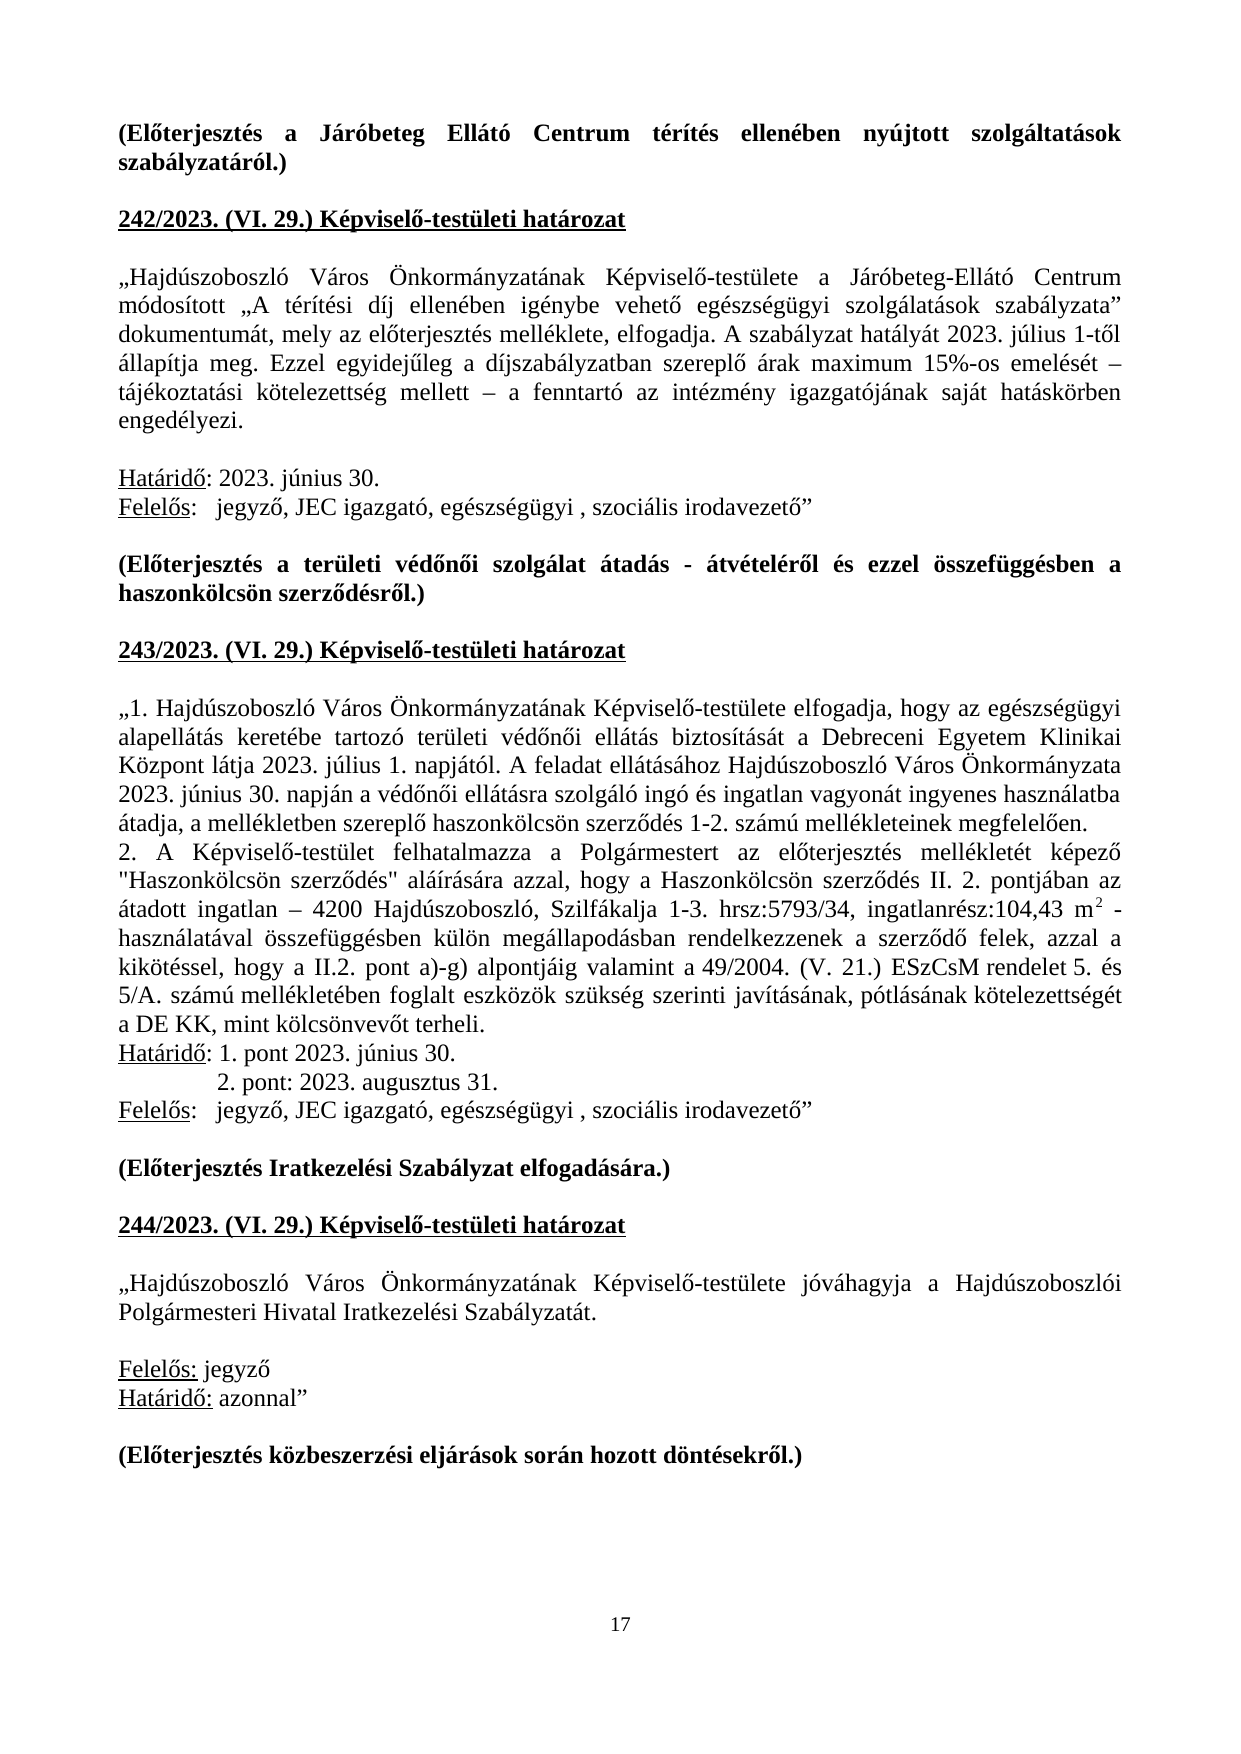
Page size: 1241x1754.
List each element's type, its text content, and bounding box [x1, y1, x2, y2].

text Határidő: 1. pont 2023. június 30. [118, 1038, 1122, 1067]
text Felelős: jegyző, JEC igazgató, egészségügyi , szociális irodavezető” [118, 492, 1122, 521]
text Határidő: azonnal” [118, 1383, 1122, 1412]
text 243/2023. (VI. 29.) Képviselő-testületi határozat [118, 636, 1122, 664]
text (Előterjesztés a Járóbeteg Ellátó Centrum térítés ellenében nyújtott szolgáltatások szabályzatáról.) [118, 118, 1122, 176]
text Felelős: jegyző [118, 1354, 1122, 1383]
text „Hajdúszoboszló Város Önkormányzatának Képviselő-testülete a Járóbeteg-Ellátó Centrum módosított „A térítési díj ellenében igénybe vehető egészségügyi szolgálatások szabályzata” dokumentumát, mely az előterjesztés melléklete, elfogadja. A szabályzat hatályát 2023. július 1-től állapítja meg. Ezzel egyidejűleg a díjszabályzatban szereplő árak maximum 15%-os emelését – tájékoztatási kötelezettség mellett – a fenntartó az intézmény igazgatójának saját hatáskörben engedélyezi. [118, 262, 1122, 434]
text Határidő: 2023. június 30. [118, 463, 1122, 492]
text 2. pont: 2023. augusztus 31. [118, 1067, 1122, 1096]
text „Hajdúszoboszló Város Önkormányzatának Képviselő-testülete jóváhagyja a Hajdúszoboszlói Polgármesteri Hivatal Iratkezelési Szabályzatát. [118, 1268, 1122, 1326]
text (Előterjesztés a területi védőnői szolgálat átadás - átvételéről és ezzel összefüggésben a haszonkölcsön szerződésről.) [118, 549, 1122, 607]
text 2. A Képviselő-testület felhatalmazza a Polgármestert az előterjesztés mellékletét képező "Haszonkölcsön szerződés" aláírására azzal, hogy a Haszonkölcsön szerződés II. 2. pontjában az átadott ingatlan – 4200 Hajdúszoboszló, Szilfákalja 1-3. hrsz:5793/34, ingatlanrész:104,43 m2 - használatával összefüggésben külön megállapodásban rendelkezzenek a szerződő felek, azzal a kikötéssel, hogy a II.2. pont a)-g) alpontjáig valamint a 49/2004. (V. 21.) ESzCsM rendelet 5. és 5/A. számú mellékletében foglalt eszközök szükség szerinti javításának, pótlásának kötelezettségét a DE KK, mint kölcsönvevőt terheli. [485, 981, 1122, 1038]
text 244/2023. (VI. 29.) Képviselő-testületi határozat [118, 1211, 1122, 1239]
text 242/2023. (VI. 29.) Képviselő-testületi határozat [118, 204, 1122, 233]
text Felelős: jegyző, JEC igazgató, egészségügyi , szociális irodavezető” [118, 1096, 1122, 1124]
text „1. Hajdúszoboszló Város Önkormányzatának Képviselő-testülete elfogadja, hogy az egészségügyi alapellátás keretébe tartozó területi védőnői ellátás biztosítását a Debreceni Egyetem Klinikai Központ látja 2023. július 1. napjától. A feladat ellátásához Hajdúszoboszló Város Önkormányzata 2023. június 30. napján a védőnői ellátásra szolgáló ingó és ingatlan vagyonát ingyenes használatba átadja, a mellékletben szereplő haszonkölcsön szerződés 1-2. számú mellékleteinek megfelelően. [118, 693, 1122, 837]
text (Előterjesztés közbeszerzési eljárások során hozott döntésekről.) [118, 1441, 1122, 1469]
text (Előterjesztés Iratkezelési Szabályzat elfogadására.) [118, 1153, 1122, 1182]
